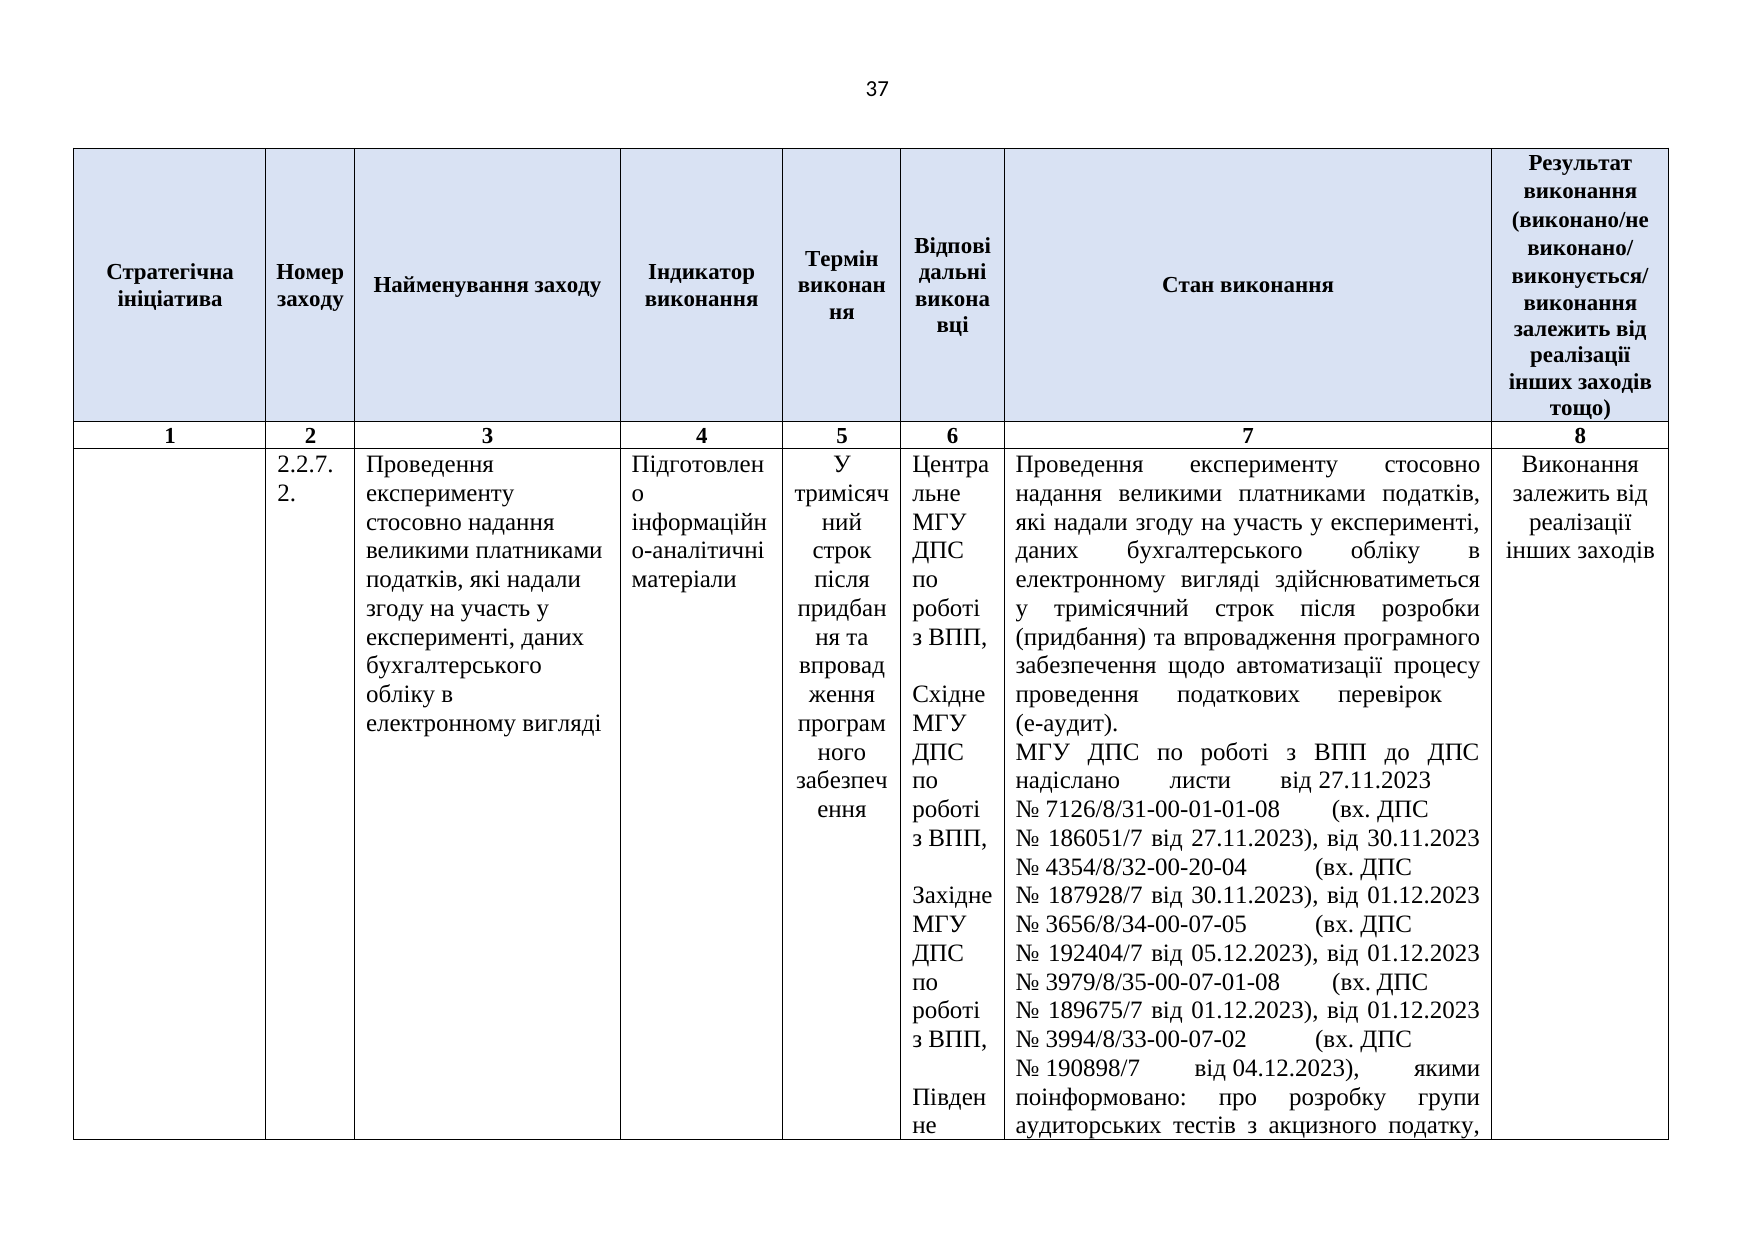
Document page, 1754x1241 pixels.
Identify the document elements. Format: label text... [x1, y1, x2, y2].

table_cell Проведення експерименту стосовно надання великими платниками податків, які надали згоду на участь у експерименті, даних бухгалтерського обліку в електронному вигляді здійснюватиметься у тримісячний строк після розробки (придбання) та впровадження програмного забезпечення щодо автоматизації процесу проведення податкових перевірок (е-аудит). МГУ ДПС по роботі з ВПП до ДПС надіслано листи від 27.11.2023 № 7126/8/31-00-01-01-08 (вх. ДПС № 186051/7 від 27.11.2023), від 30.11.2023 № 4354/8/32-00-20-04 (вх. ДПС № 187928/7 від 30.11.2023), від 01.12.2023 № 3656/8/34-00-07-05 (вх. ДПС № 192404/7 від 05.12.2023), від 01.12.2023 № 3979/8/35-00-07-01-08 (вх. ДПС № 189675/7 від 01.12.2023), від 01.12.2023 № 3994/8/33-00-07-02 (вх. ДПС № 190898/7 від 04.12.2023), якими поінформовано: про розробку групи аудиторських тестів з акцизного податку, податку на прибуток, податку на додану вартість, оподаткування доходів компаній-нерезидентів, ПДФО, військового збору для побудови модуля аналітичного змісту для е-аудиту (стандартні аудиторські файли SAF-T UA), взято участь у розробці методики проведення перевірки достовірності, повноти нарахування та сплати акцизного податку, а також надання роз’яснень платникам податків щодо звітних періодів, за які необхідно формувати та передавати SAF-T UA файли в рамках роботи Комунікаційної податкової платформи [1005, 449, 1491, 1139]
table_cell 2.2.7.2. [266, 449, 354, 1139]
table_header Відповідальні виконавці [901, 149, 1004, 421]
table_cell Виконання залежить від реалізації інших заходів [1492, 449, 1668, 1139]
table_header Найменування заходу [355, 149, 620, 421]
table_cell 7 [1005, 422, 1491, 448]
table_cell У тримісячний строк після придбання та впровадження програмного забезпечення [783, 449, 900, 1139]
table_cell Проведення експерименту стосовно надання великими платниками податків, які надали згоду на участь у експерименті, даних бухгалтерського обліку в електронному вигляді [355, 449, 620, 1139]
table_header Термін виконання [783, 149, 900, 421]
table_cell 3 [355, 422, 620, 448]
table_cell Підготовлено інформаційно-аналітичні матеріали [621, 449, 782, 1139]
table_cell 6 [901, 422, 1004, 448]
table_header Результат виконання (виконано/не виконано/ виконується/виконання залежить від реалізації інших заходів тощо) [1492, 149, 1668, 421]
table_header Стан виконання [1005, 149, 1491, 421]
table_cell 4 [621, 422, 782, 448]
table_cell 5 [783, 422, 900, 448]
table_header Номер заходу [266, 149, 354, 421]
table_header Індикатор виконання [621, 149, 782, 421]
table_cell Центральне МГУ ДПС по роботі з ВПП, Східне МГУ ДПС по роботі з ВПП, Західне МГУ ДПС по роботі з ВПП, Південне МГУ ДПС по роботі з ВПП, Північне МГУ ДПС по роботі з ВПП, Департамент податкового аудиту, Департамент інформаційних технологій [901, 449, 1004, 1139]
table_cell 8 [1492, 422, 1668, 448]
table_cell 1 [74, 422, 265, 448]
table_header Стратегічна ініціатива [74, 149, 265, 421]
table_cell 2 [266, 422, 354, 448]
